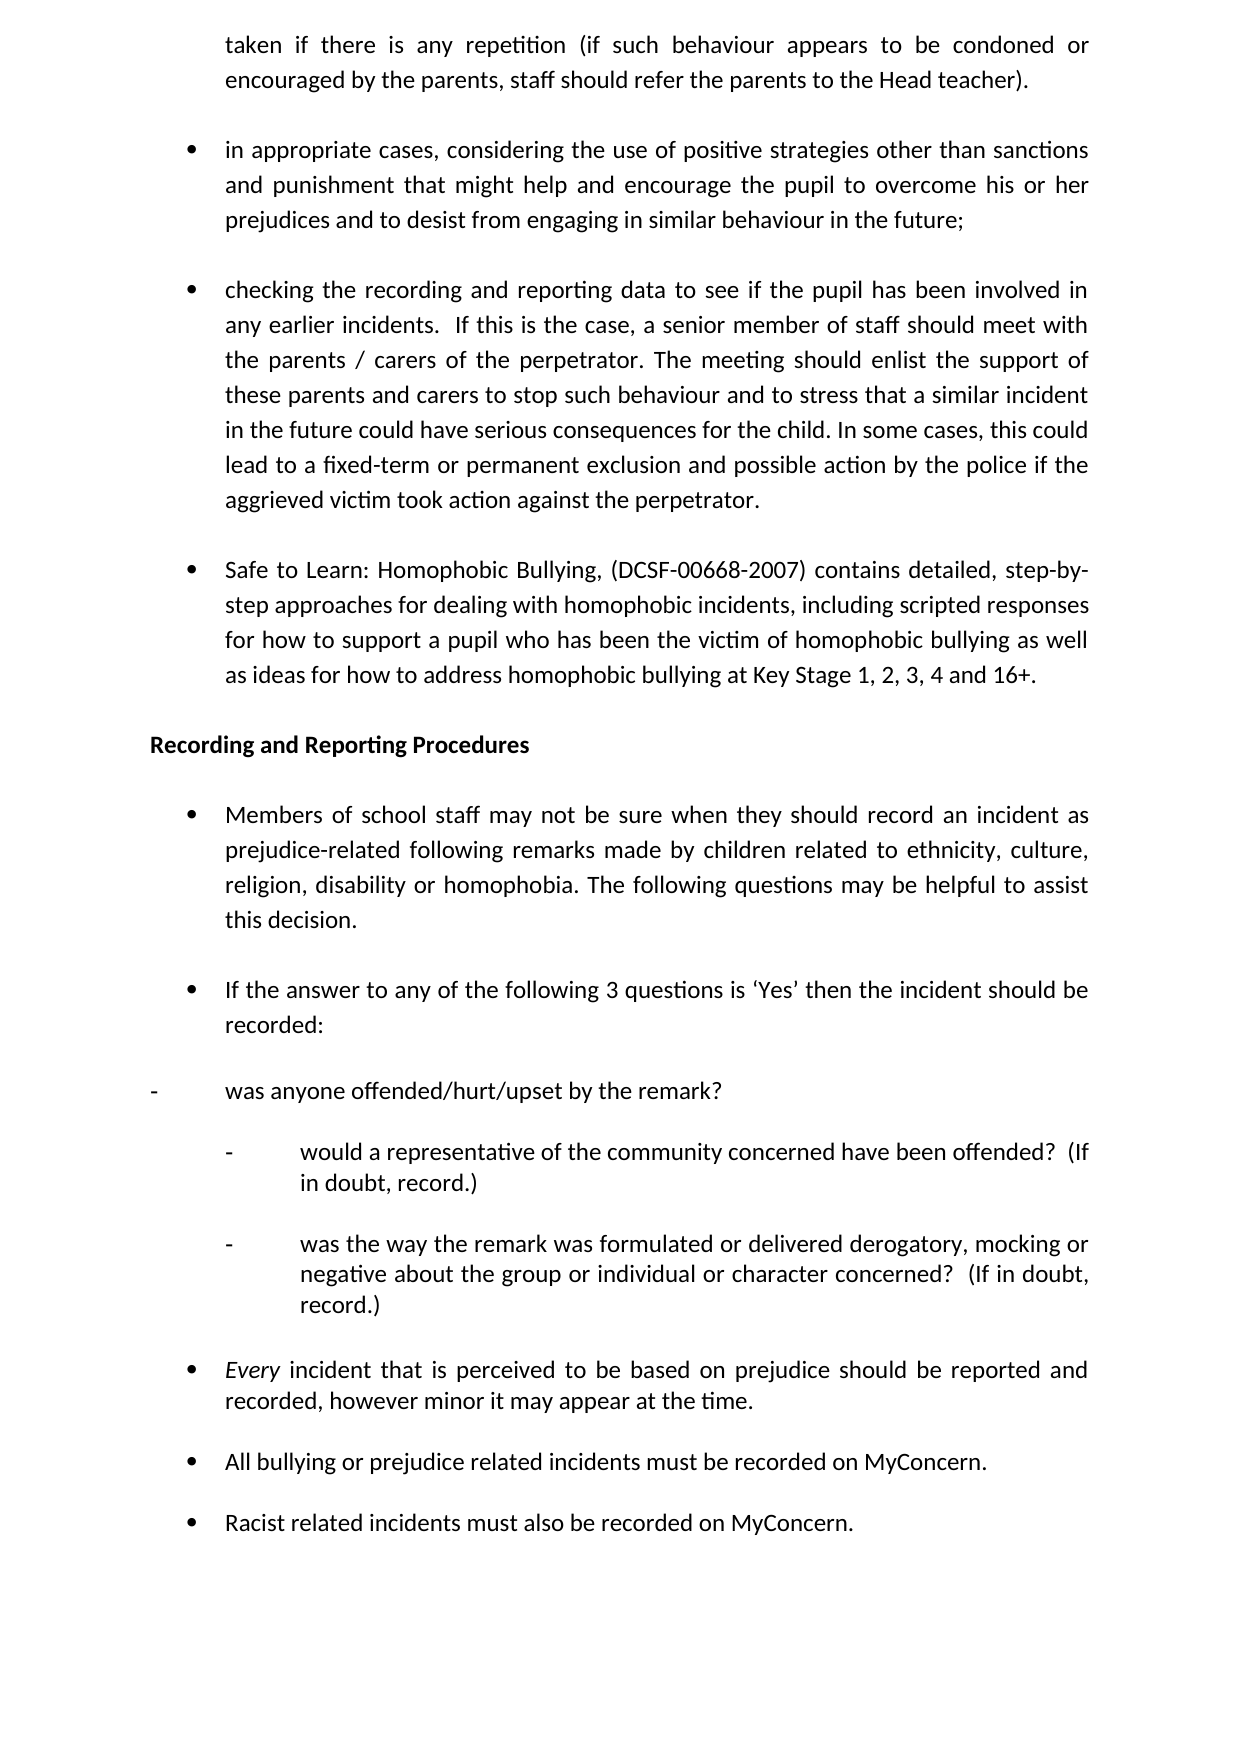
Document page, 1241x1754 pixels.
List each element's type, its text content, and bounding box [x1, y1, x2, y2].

list checking the recording and reporting data to see if the pupil has been involved in any earlier incidents. If this is the case, a senior member of staff should meet with the parents / carers of the perpetrator. The meeting should enlist the support of these parents and carers to stop such behaviour and to stress that a similar incident in the future could have serious consequences for the child. In some cases, this could lead to a fixed-term or permanent exclusion and possible action by the police if the aggrieved victim took action against the perpetrator. [187, 274, 1090, 515]
list Racist related incidents must also be recorded on MyConcern. [187, 1507, 1090, 1537]
list All bullying or prejudice related incidents must be recorded on MyConcern. [187, 1446, 1090, 1476]
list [187, 29, 1090, 95]
list Members of school staff may not be sure when they should record an incident as prejudice-related following remarks made by children related to ethnicity, culture, religion, disability or homophobia. The following questions may be helpful to assist this decision. [187, 799, 1090, 935]
list in appropriate cases, considering the use of positive strategies other than sanctions and punishment that might help and encourage the pupil to overcome his or her prejudices and to desist from engaging in similar behaviour in the future; [187, 134, 1090, 235]
text Recording and Reporting Procedures [150, 729, 1090, 760]
list was anyone offended/hurt/upset by the remark? [150, 1075, 1090, 1106]
list Every incident that is perceived to be based on prejudice should be reported and recorded, however minor it may appear at the time. [187, 1354, 1090, 1415]
list was the way the remark was formulated or delivered derogatory, mocking or negative about the group or individual or character concerned? (If in doubt, record.) [225, 1228, 1090, 1319]
list Safe to Learn: Homophobic Bullying, (DCSF-00668-2007) contains detailed, step-by-step approaches for dealing with homophobic incidents, including scripted responses for how to support a pupil who has been the victim of homophobic bullying as well as ideas for how to address homophobic bullying at Key Stage 1, 2, 3, 4 and 16+. [187, 554, 1090, 690]
list If the answer to any of the following 3 questions is ‘Yes’ then the incident should be recorded: [187, 974, 1090, 1040]
list would a representative of the community concerned have been offended? (If in doubt, record.) [225, 1136, 1090, 1197]
